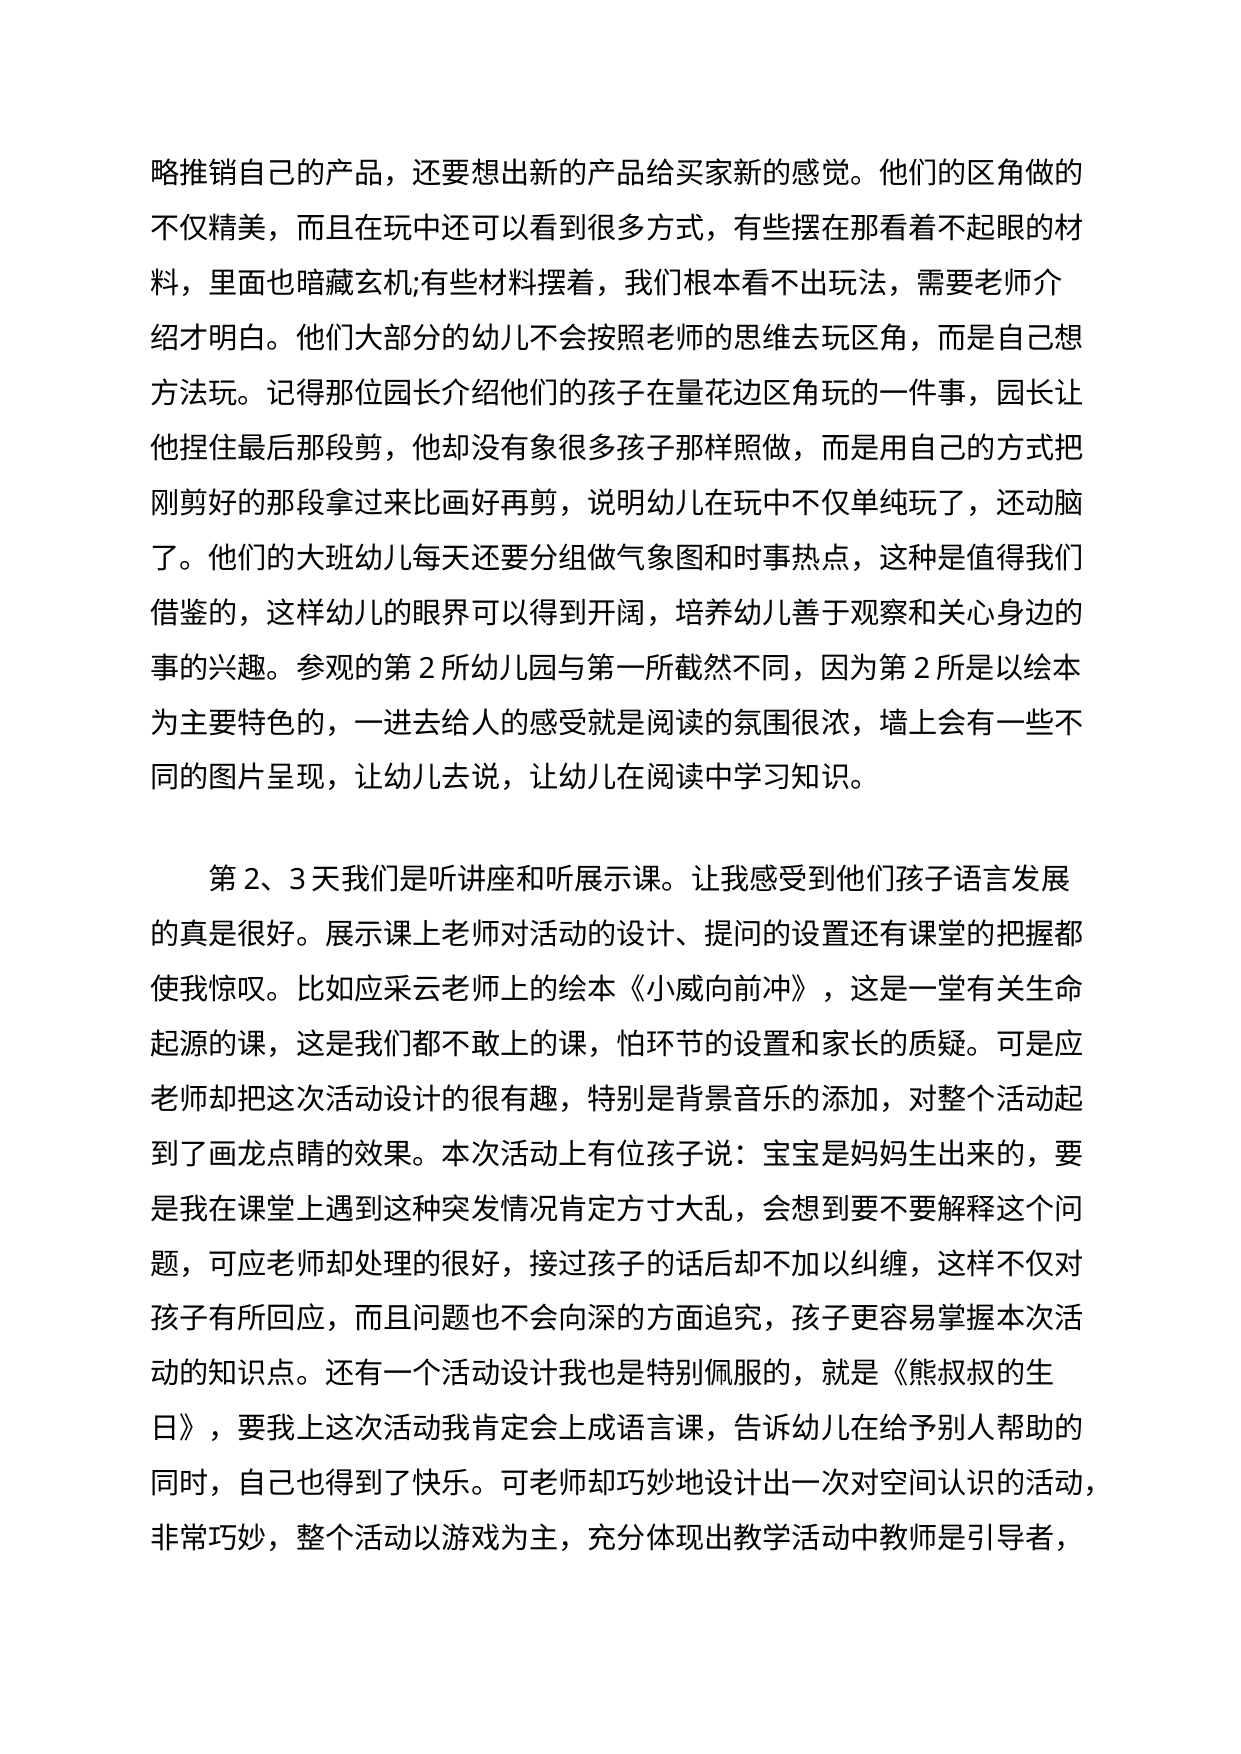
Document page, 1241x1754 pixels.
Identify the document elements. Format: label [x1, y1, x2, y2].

text [150, 150, 1090, 796]
text [150, 856, 1090, 1557]
